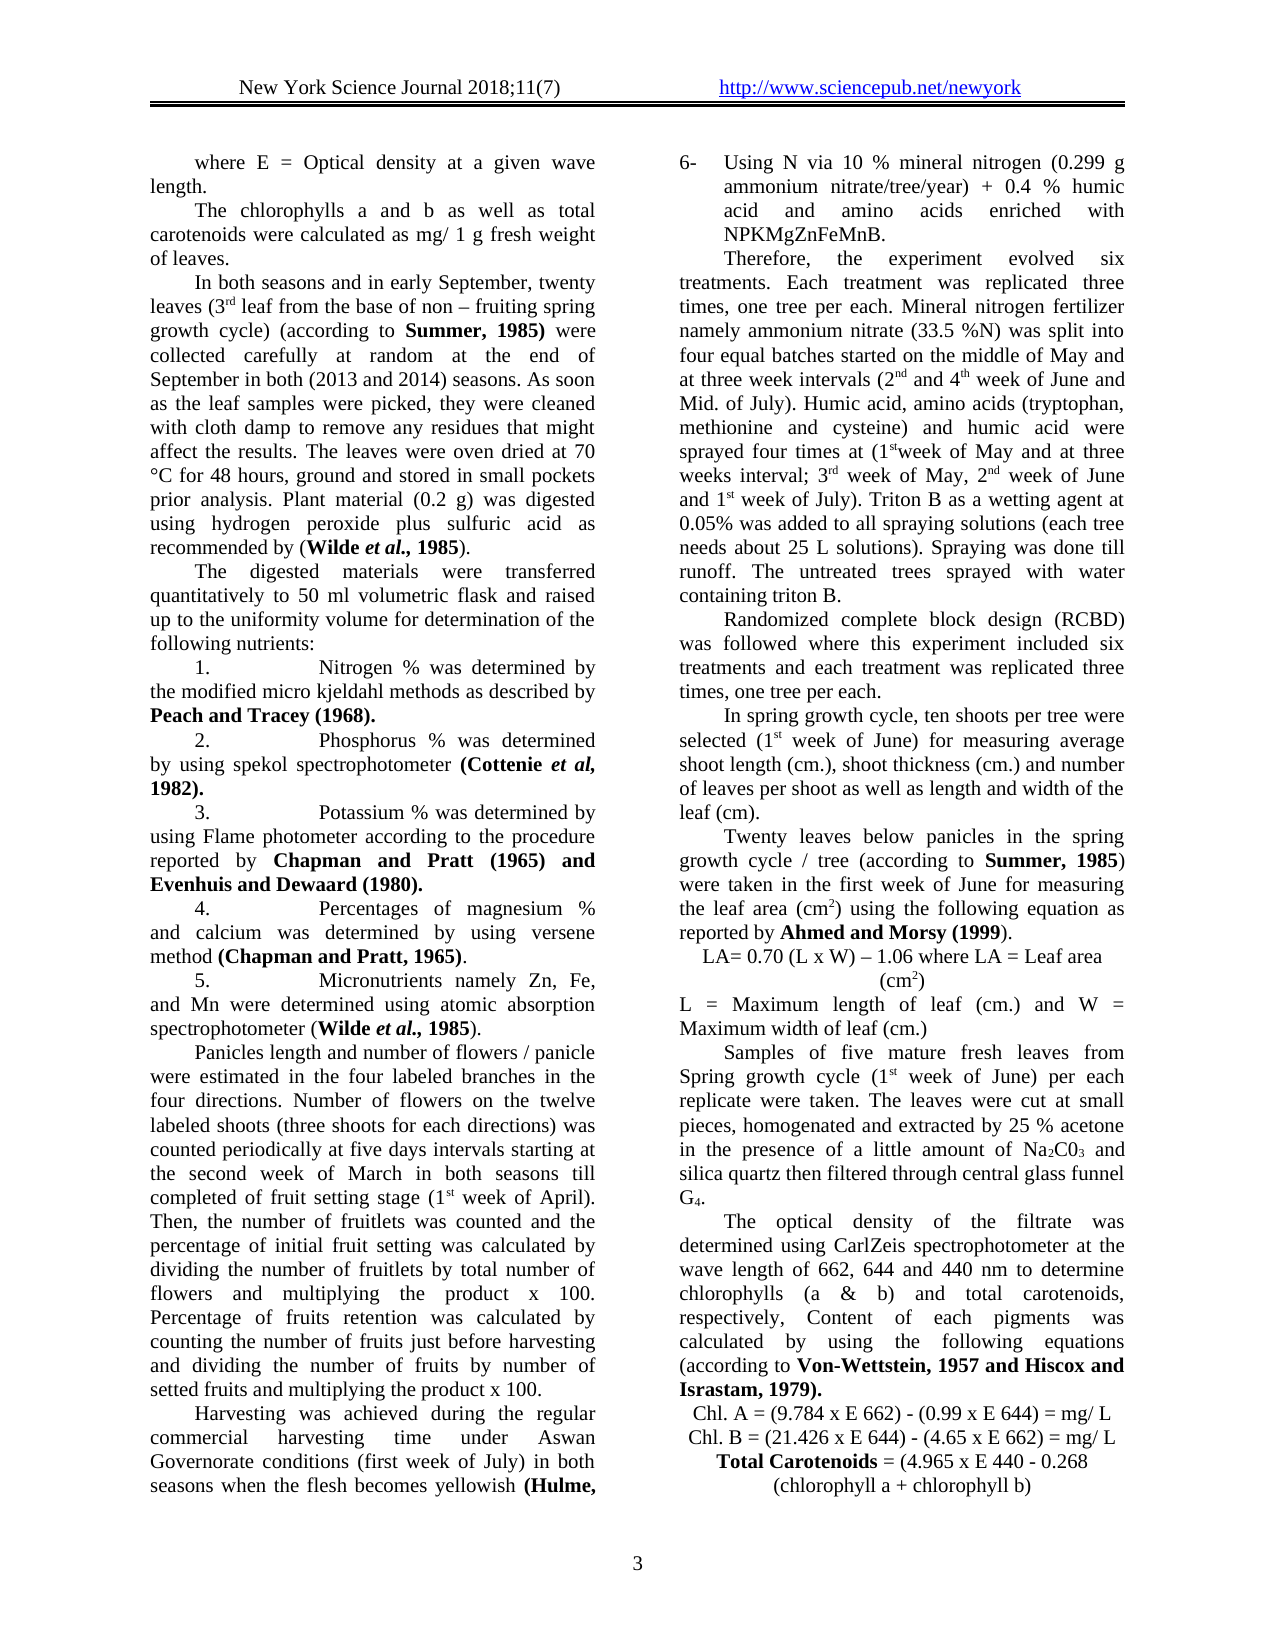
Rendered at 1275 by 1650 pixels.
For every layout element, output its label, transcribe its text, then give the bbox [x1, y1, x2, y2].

text Chl. B = (21.426 x E 644) - (4.65 x E 662) = mg/ L [679, 1425, 1125, 1449]
text Randomized complete block design (RCBD) was followed where this experiment included six treatments and each treatment was replicated three times, one tree per each. [679, 607, 1125, 703]
text where E = Optical density at a given wave length. [150, 150, 596, 198]
text Therefore, the experiment evolved six treatments. Each treatment was replicated three times, one tree per each. Mineral nitrogen fertilizer namely ammonium nitrate (33.5 %N) was split into four equal batches started on the middle of May and at three week intervals (2nd and 4th week of June and Mid. of July). Humic acid, amino acids (tryptophan, methionine and cysteine) and humic acid were sprayed four times at (1stweek of May and at three weeks interval; 3rd week of May, 2nd week of June and 1st week of July). Triton B as a wetting agent at 0.05% was added to all spraying solutions (each tree needs about 25 L solutions). Spraying was done till runoff. The untreated trees sprayed with water containing triton B. [679, 246, 1125, 607]
text The optical density of the filtrate was determined using CarlZeis spectrophotometer at the wave length of 662, 644 and 440 nm to determine chlorophylls (a & b) and total carotenoids, respectively, Content of each pigments was calculated by using the following equations (according to Von-Wettstein, 1957 and Hiscox and Israstam, 1979). [679, 1209, 1125, 1401]
text Panicles length and number of flowers / panicle were estimated in the four labeled branches in the four directions. Number of flowers on the twelve labeled shoots (three shoots for each directions) was counted periodically at five days intervals starting at the second week of March in both seasons till completed of fruit setting stage (1st week of April). Then, the number of fruitlets was counted and the percentage of initial fruit setting was calculated by dividing the number of fruitlets by total number of flowers and multiplying the product x 100. Percentage of fruits retention was calculated by counting the number of fruits just before harvesting and dividing the number of fruits by number of setted fruits and multiplying the product x 100. [150, 1040, 596, 1401]
text LA= 0.70 (L x W) – 1.06 where LA = Leaf area (cm2) [679, 944, 1125, 992]
list Potassium % was determined by using Flame photometer according to the procedure reported by Chapman and Pratt (1965) and Evenhuis and Dewaard (1980). [150, 800, 596, 896]
text In both seasons and in early September, twenty leaves (3rd leaf from the base of non – fruiting spring growth cycle) (according to Summer, 1985) were collected carefully at random at the end of September in both (2013 and 2014) seasons. As soon as the leaf samples were picked, they were cleaned with cloth damp to remove any residues that might affect the results. The leaves were oven dried at for 48 hours, ground and stored in small pockets prior analysis. Plant material (0.2 g) was digested using hydrogen peroxide plus sulfuric acid as recommended by (Wilde et al., 1985). [150, 270, 596, 559]
text L = Maximum length of leaf (cm.) and W = Maximum width of leaf (cm.) [679, 992, 1125, 1040]
text Samples of five mature fresh leaves from Spring growth cycle (1st week of June) per each replicate were taken. The leaves were cut at small pieces, homogenated and extracted by 25 % acetone in the presence of a little amount of Na2C03 and silica quartz then filtered through central glass funnel G4. [679, 1040, 1125, 1209]
list Using N via 10 % mineral nitrogen (0.299 g ammonium nitrate/tree/year) + 0.4 % humic acid and amino acids enriched with NPKMgZnFeMnB. [679, 150, 1125, 246]
list Nitrogen % was determined by the modified micro kjeldahl methods as described by Peach and Tracey (1968). [150, 655, 596, 727]
text The chlorophylls a and b as well as total carotenoids were calculated as mg/ 1 g fresh weight of leaves. [150, 198, 596, 270]
text Chl. A = (9.784 x E 662) - (0.99 x E 644) = mg/ L [679, 1401, 1125, 1425]
text In spring growth cycle, ten shoots per tree were selected (1st week of June) for measuring average shoot length (cm.), shoot thickness (cm.) and number of leaves per shoot as well as length and width of the leaf (cm). [679, 703, 1125, 824]
list Percentages of magnesium % and calcium was determined by using versene method (Chapman and Pratt, 1965). [150, 896, 596, 968]
list Phosphorus % was determined by using spekol spectrophotometer (Cottenie et al, 1982). [150, 727, 596, 800]
text The digested materials were transferred quantitatively to 50 ml volumetric flask and raised up to the uniformity volume for determination of the following nutrients: [150, 559, 596, 655]
text Twenty leaves below panicles in the spring growth cycle / tree (according to Summer, 1985) were taken in the first week of June for measuring the leaf area (cm2) using the following equation as reported by Ahmed and Morsy (1999). [679, 824, 1125, 944]
list Micronutrients namely Zn, Fe, and Mn were determined using atomic absorption spectrophotometer (Wilde et al., 1985). [150, 968, 596, 1040]
text Total Carotenoids = (4.965 x E 440 - 0.268 (chlorophyll a + chlorophyll b) [679, 1449, 1125, 1497]
